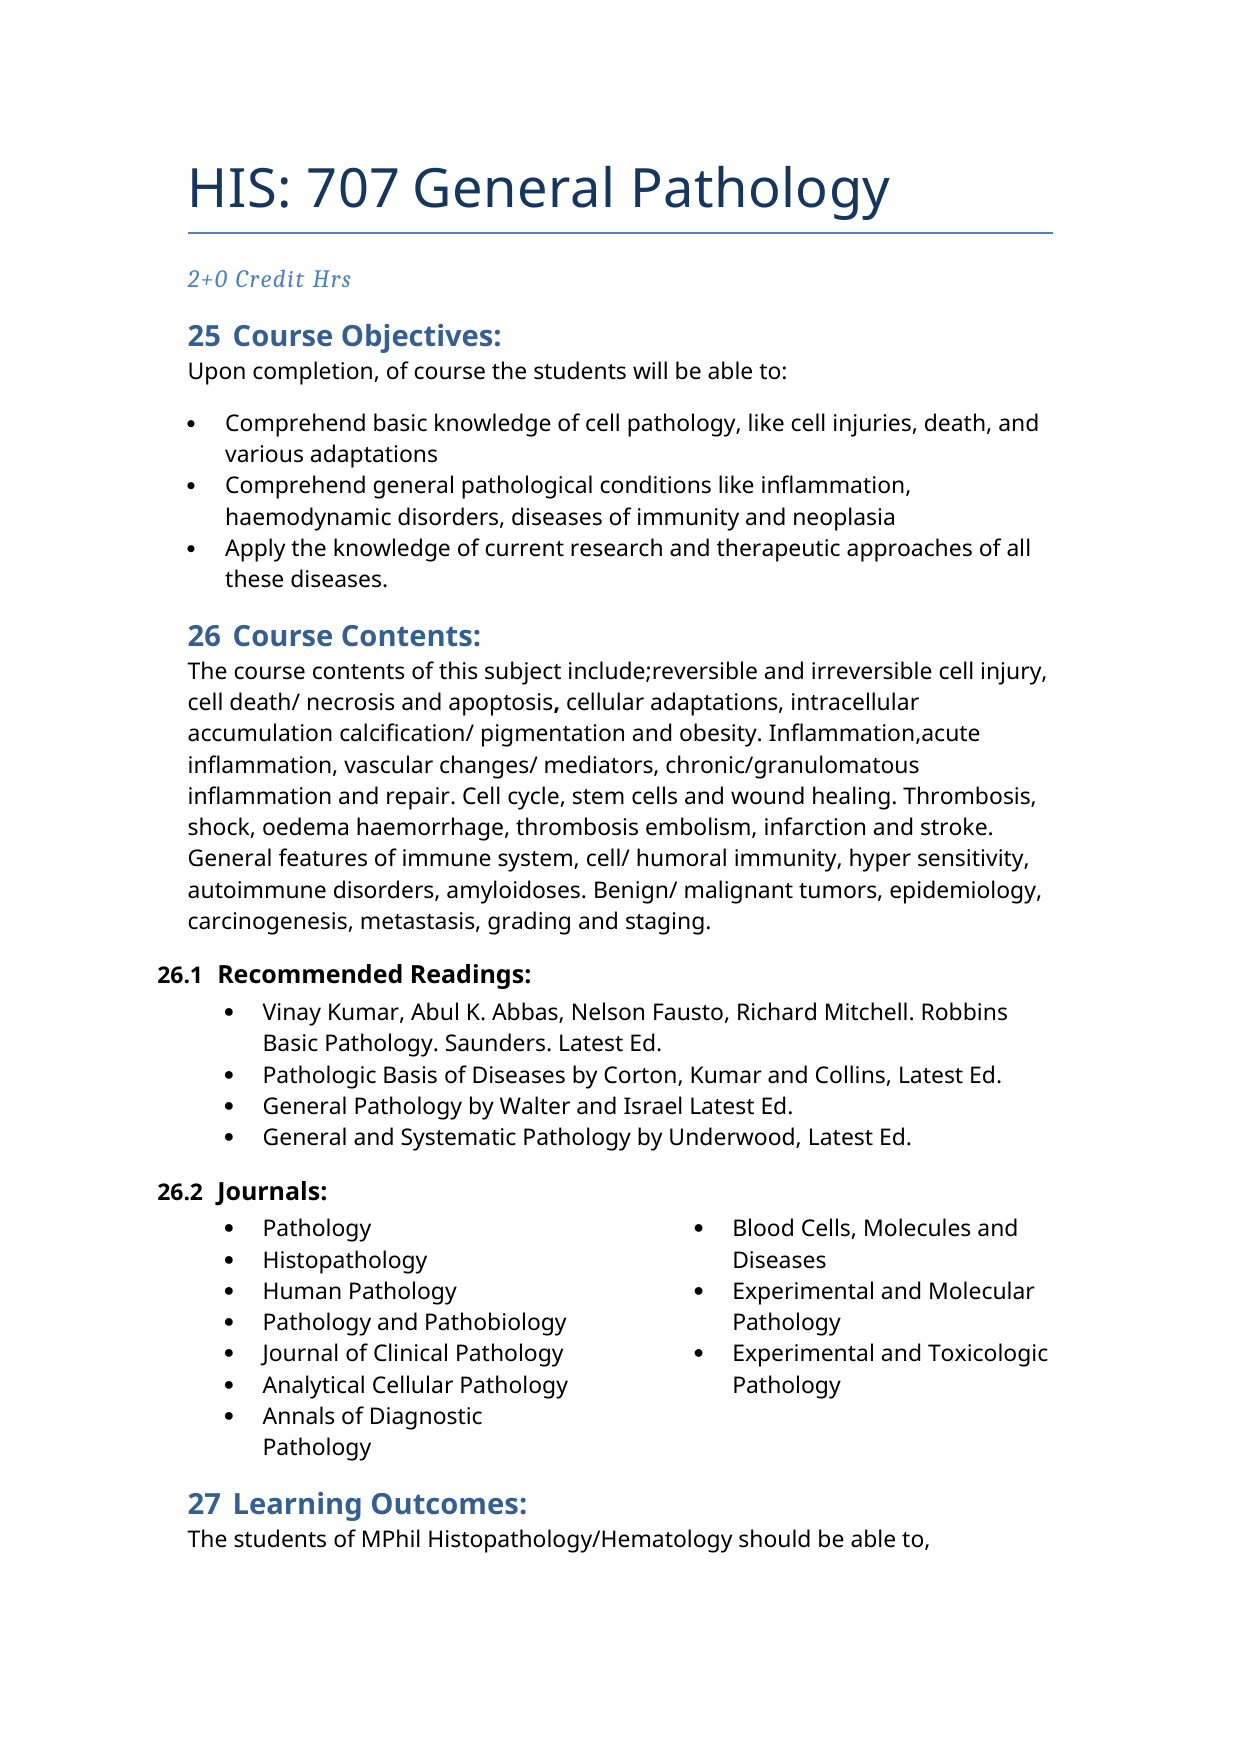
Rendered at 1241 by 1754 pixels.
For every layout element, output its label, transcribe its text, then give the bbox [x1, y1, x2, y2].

list Human Pathology [225, 1275, 583, 1306]
list General Pathology by Walter and Israel Latest Ed. [225, 1090, 1053, 1121]
subtitle Course Objectives: [187, 315, 1053, 355]
list General and Systematic Pathology by Underwood, Latest Ed. [225, 1121, 1053, 1152]
text The course contents of this subject include;reversible and irreversible cell injury, cell death/ necrosis and apoptosis, cellular adaptations, intracellular accumulation calcification/ pigmentation and obesity. Inflammation,acute inflammation, vascular changes/ mediators, chronic/granulomatous inflammation and repair. Cell cycle, stem cells and wound healing. Thrombosis, shock, oedema haemorrhage, thrombosis embolism, infarction and stroke. General features of immune system, cell/ humoral immunity, hyper sensitivity, autoimmune disorders, amyloidoses. Benign/ malignant tumors, epidemiology, carcinogenesis, metastasis, grading and staging. [187, 655, 1053, 936]
list Histopathology [225, 1243, 583, 1275]
list Comprehend basic knowledge of cell pathology, like cell injuries, death, and various adaptations [187, 407, 1053, 469]
subtitle Journals: [157, 1173, 1053, 1207]
subtitle Learning Outcomes: [187, 1483, 1053, 1523]
list Annals of Diagnostic Pathology [225, 1400, 583, 1462]
list Apply the knowledge of current research and therapeutic approaches of all these diseases. [187, 532, 1053, 594]
list Comprehend general pathological conditions like inflammation, haemodynamic disorders, diseases of immunity and neoplasia [187, 469, 1053, 532]
list Pathology and Pathobiology [225, 1306, 583, 1337]
list Journal of Clinical Pathology [225, 1337, 583, 1368]
title HIS: 707 General Pathology [187, 150, 1053, 234]
list Blood Cells, Molecules and Diseases [694, 1212, 1053, 1275]
text Upon completion, of course the students will be able to: [187, 355, 1053, 386]
list Experimental and Toxicologic Pathology [694, 1337, 1053, 1400]
list Vinay Kumar, Abul K. Abbas, Nelson Fausto, Richard Mitchell. Robbins Basic Pathology. Saunders. Latest Ed. [225, 996, 1053, 1058]
text The students of MPhil Histopathology/Hematology should be able to, [187, 1523, 1053, 1554]
list Analytical Cellular Pathology [225, 1368, 583, 1400]
list Experimental and Molecular Pathology [694, 1275, 1053, 1337]
list Pathology [225, 1212, 583, 1243]
list Pathologic Basis of Diseases by Corton, Kumar and Collins, Latest Ed. [225, 1058, 1053, 1090]
subtitle Course Contents: [187, 615, 1053, 655]
subtitle 2+0 Credit Hrs [187, 265, 1053, 294]
subtitle Recommended Readings: [157, 957, 1053, 991]
